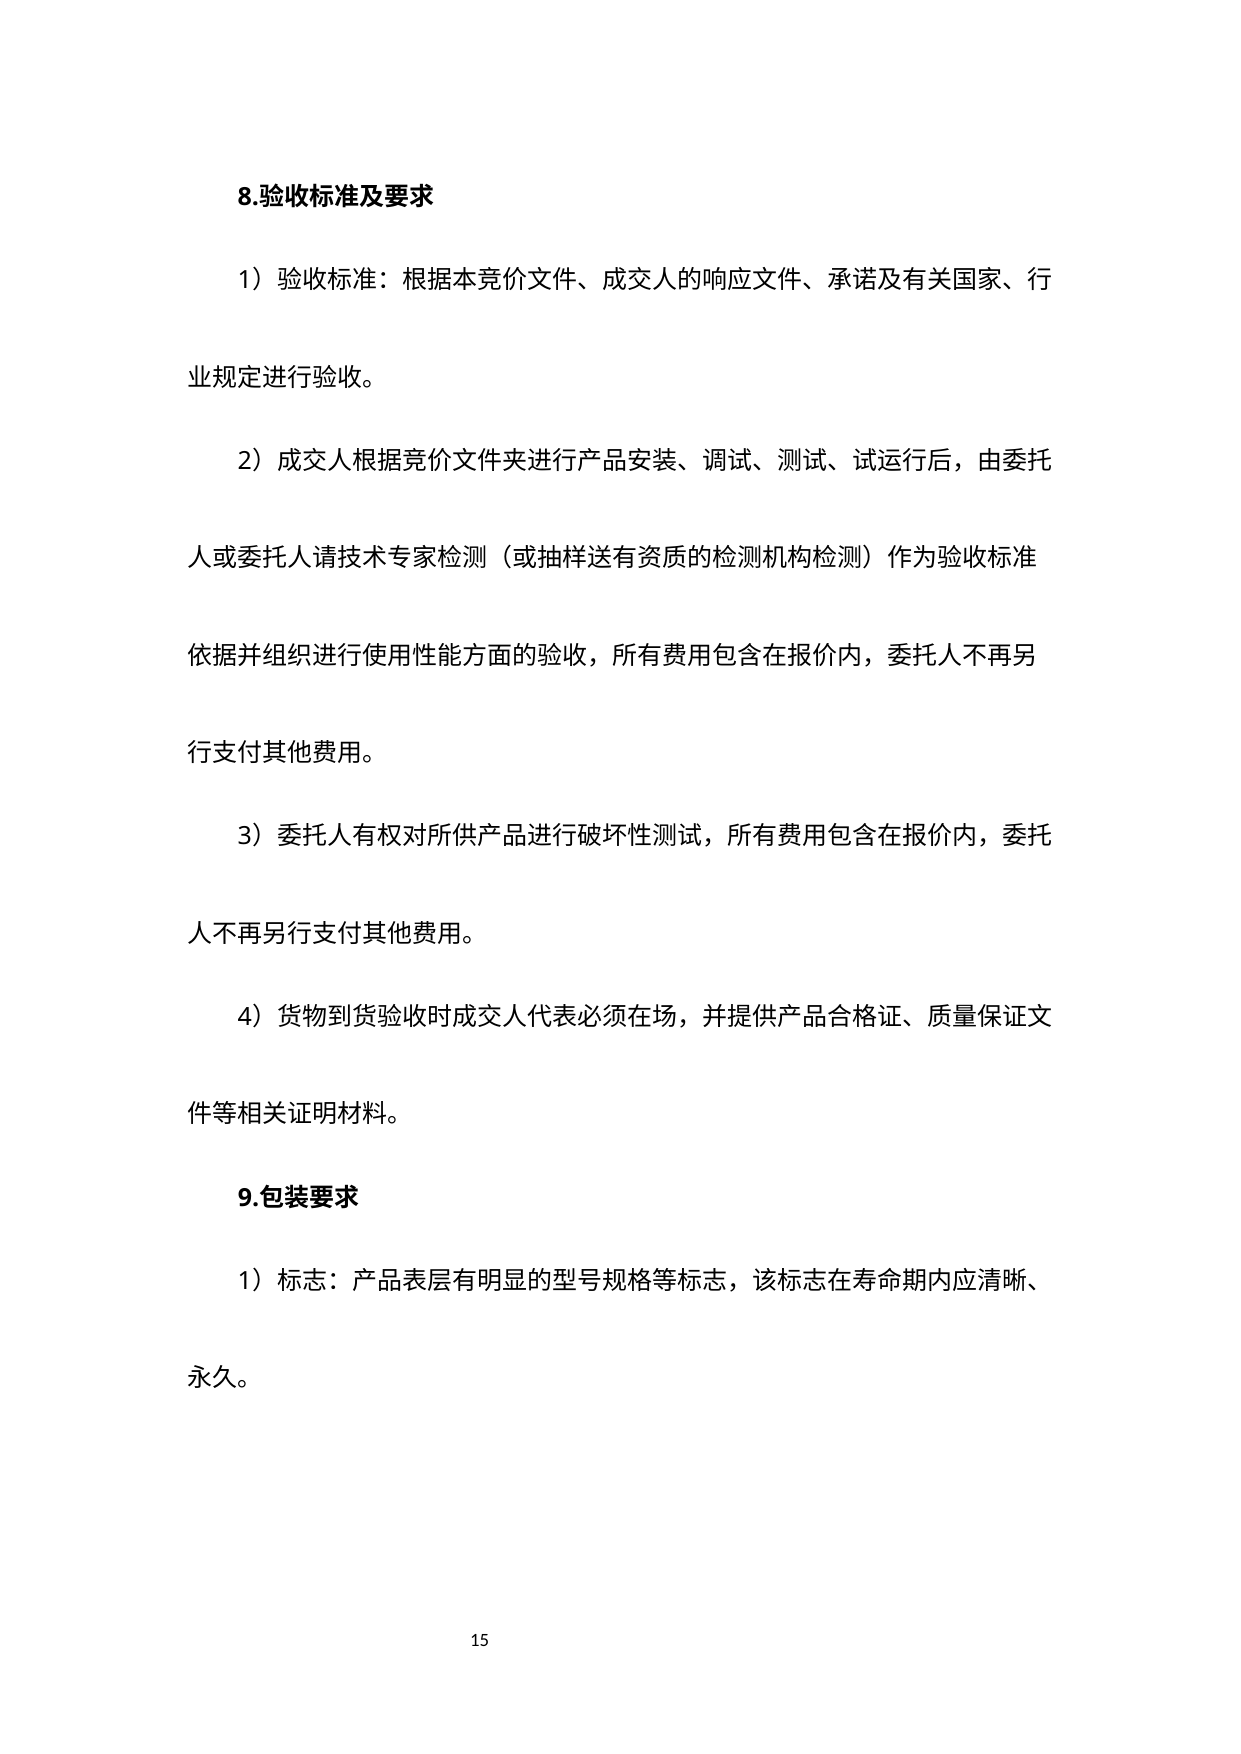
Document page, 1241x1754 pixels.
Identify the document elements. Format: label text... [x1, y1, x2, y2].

text 1）标志：产品表层有明显的型号规格等标志，该标志在寿命期内应清晰、永久。 [187, 1246, 1053, 1408]
text 8.验收标准及要求 [187, 162, 1053, 227]
text 1）验收标准：根据本竞价文件、成交人的响应文件、承诺及有关国家、行业规定进行验收。 [187, 245, 1053, 408]
text 4）货物到货验收时成交人代表必须在场，并提供产品合格证、质量保证文件等相关证明材料。 [187, 982, 1053, 1144]
text 9.包装要求 [187, 1163, 1053, 1228]
text 3）委托人有权对所供产品进行破坏性测试，所有费用包含在报价内，委托人不再另行支付其他费用。 [187, 801, 1053, 964]
text 2）成交人根据竞价文件夹进行产品安装、调试、测试、试运行后，由委托人或委托人请技术专家检测（或抽样送有资质的检测机构检测）作为验收标准依据并组织进行使用性能方面的验收，所有费用包含在报价内，委托人不再另行支付其他费用。 [187, 426, 1053, 783]
